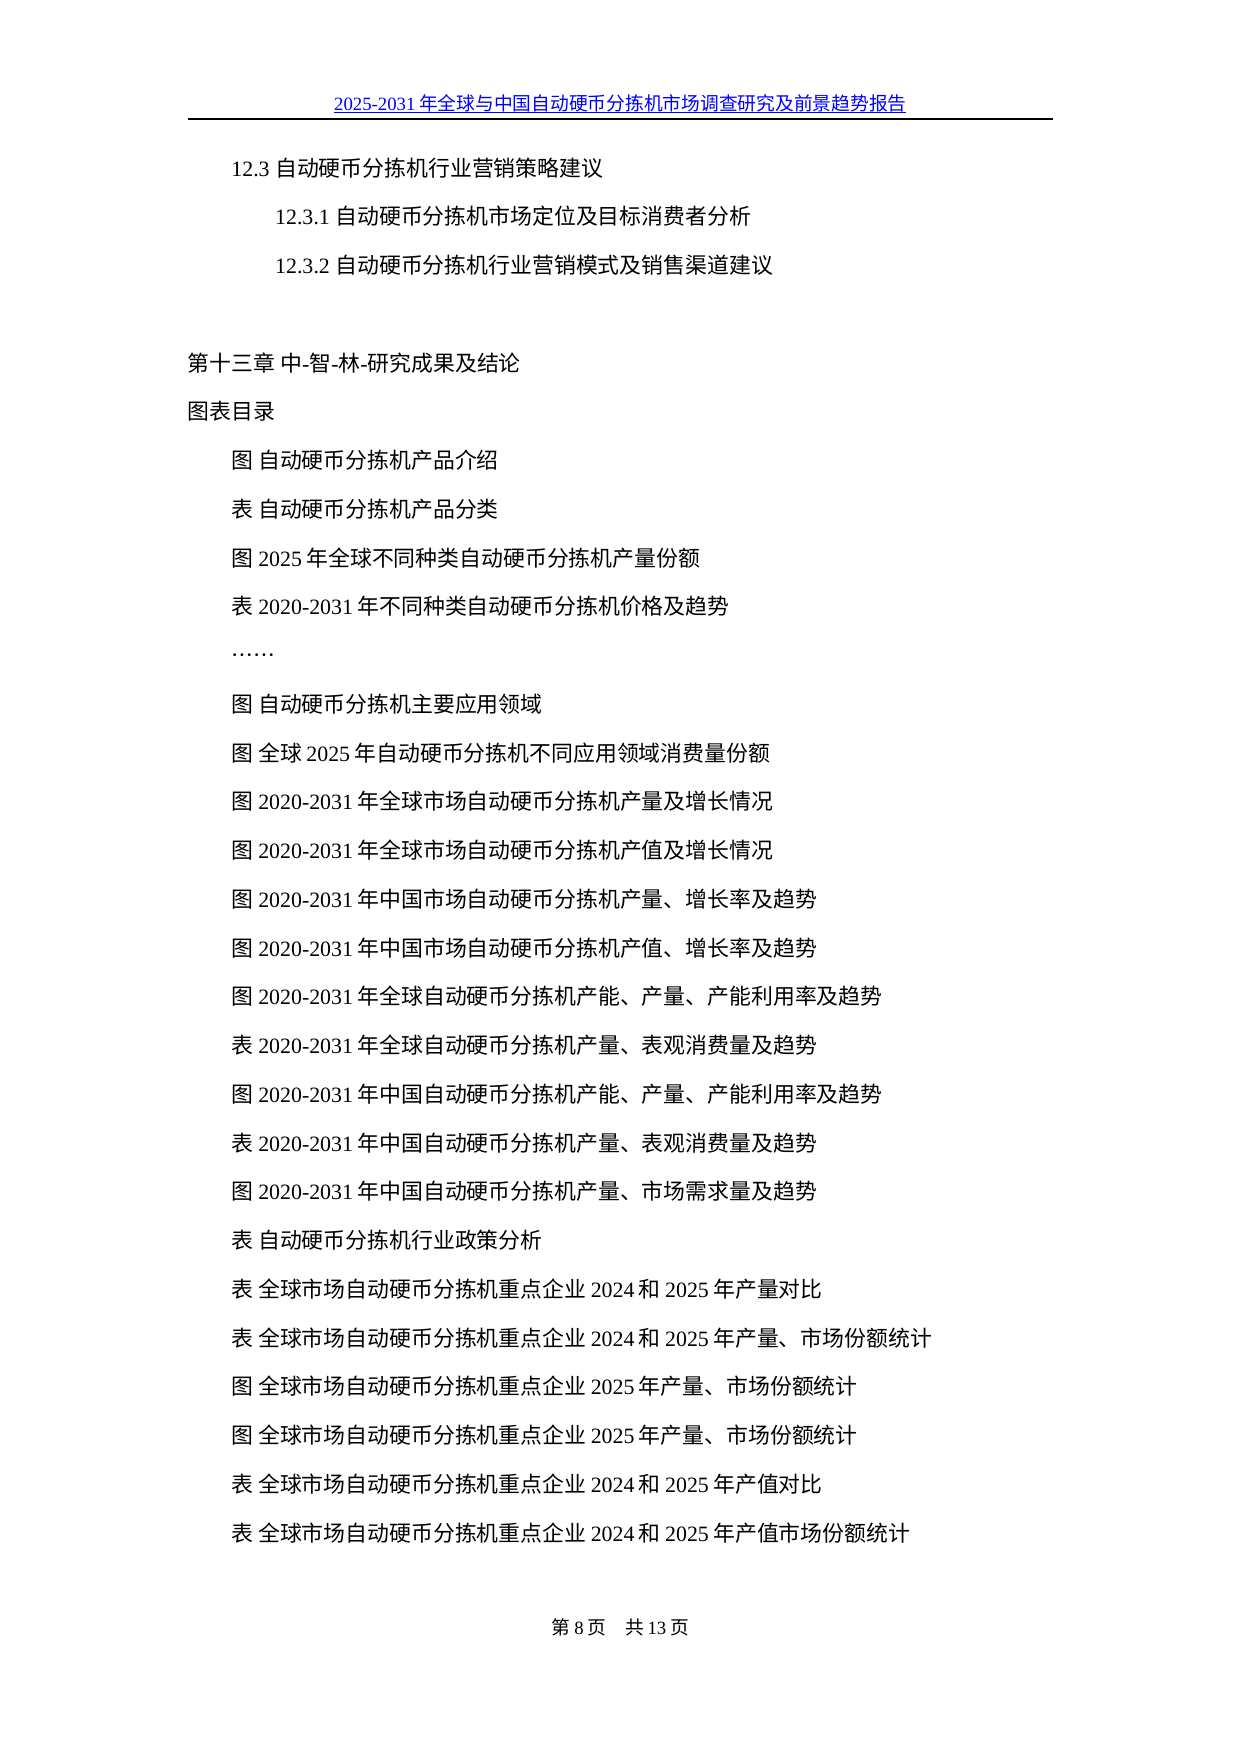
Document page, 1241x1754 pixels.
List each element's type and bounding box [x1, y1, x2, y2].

text [187, 150, 1053, 1548]
